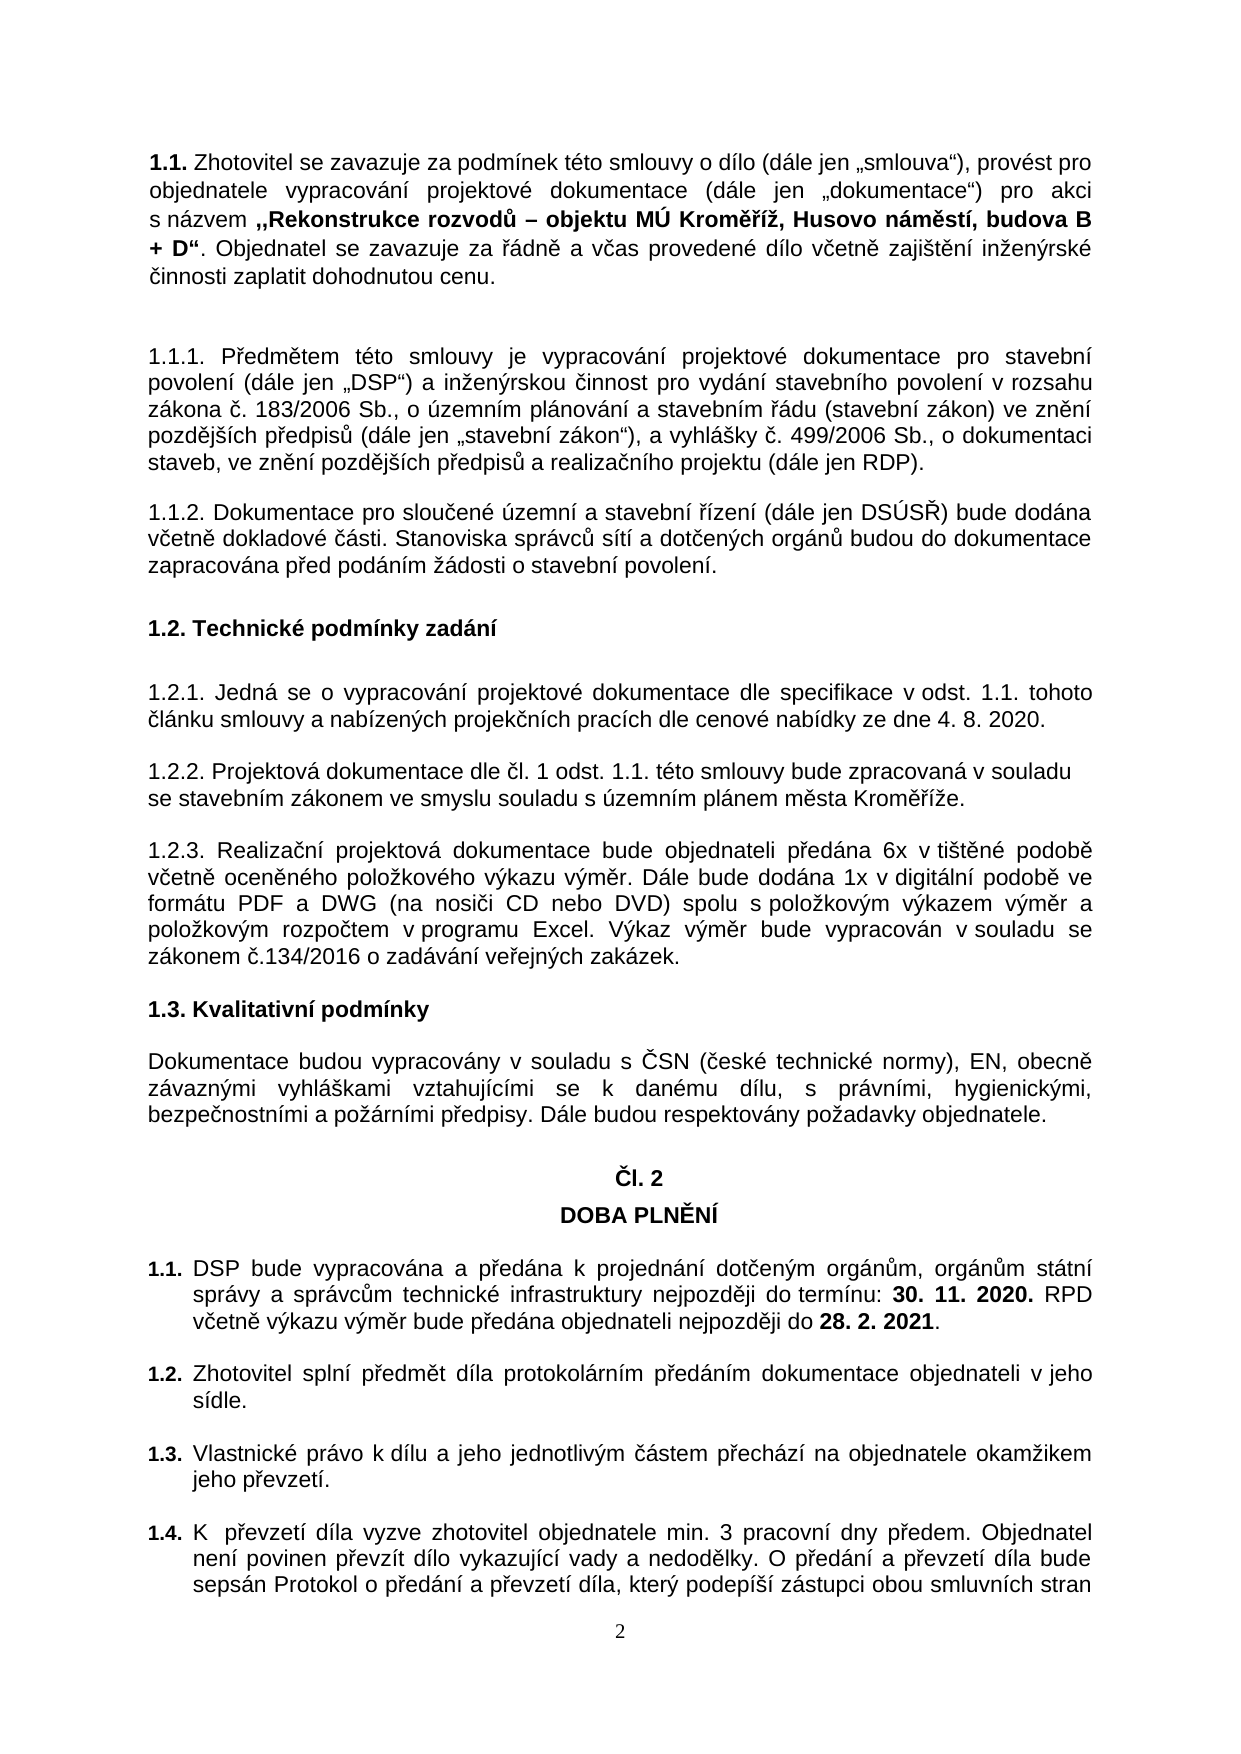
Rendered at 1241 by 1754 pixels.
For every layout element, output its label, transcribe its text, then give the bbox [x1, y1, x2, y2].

text 1.1. Zhotovitel se zavazuje za podmínek této smlouvy o dílo (dále jen „smlouva“), provést pro objednatele vypracování projektové dokumentace (dále jen „dokumentace“) pro akci s názvem ,,Rekonstrukce rozvodů – objektu MÚ Kroměříž, Husovo náměstí, budova B + D“. Objednatel se zavazuje za řádně a včas provedené dílo včetně zajištění inženýrské činnosti zaplatit dohodnutou cenu. [149, 148, 1093, 290]
text DOBA PLNĚNÍ [185, 1191, 1093, 1229]
text 1.2. Technické podmínky zadání [148, 604, 1093, 642]
text 1.3. Kvalitativní podmínky [148, 996, 1093, 1022]
text se stavebním zákonem ve smyslu souladu s územním plánem města Kroměříže. [148, 785, 1093, 811]
list Vlastnické právo k dílu a jeho jednotlivým částem přechází na objednatele okamžikem jeho převzetí. [148, 1439, 1093, 1492]
text 1.2.2. Projektová dokumentace dle čl. 1 odst. 1.1. této smlouvy bude zpracovaná v souladu [148, 758, 1093, 785]
text 1.2.1. Jedná se o vypracování projektové dokumentace dle specifikace v odst. 1.1. tohoto článku smlouvy a nabízených projekčních pracích dle cenové nabídky ze dne 4. 8. 2020. [148, 679, 1093, 732]
list Zhotovitel splní předmět díla protokolárním předáním dokumentace objednateli v jeho sídle. [148, 1360, 1093, 1413]
text 1.1.1. Předmětem této smlouvy je vypracování projektové dokumentace pro stavební povolení (dále jen „DSP“) a inženýrskou činnost pro vydání stavebního povolení v rozsahu zákona č. 183/2006 Sb., o územním plánování a stavebním řádu (stavební zákon) ve znění pozdějších předpisů (dále jen „stavební zákon“), a vyhlášky č. 499/2006 Sb., o dokumentaci staveb, ve znění pozdějších předpisů a realizačního projektu (dále jen RDP). [148, 343, 1093, 475]
list DSP bude vypracována a předána k projednání dotčeným orgánům, orgánům státní správy a správcům technické infrastruktury nejpozději do termínu: 30. 11. 2020. RPD včetně výkazu výměr bude předána objednateli nejpozději do 28. 2. 2021. [148, 1255, 1093, 1334]
text Dokumentace budou vypracovány v souladu s ČSN (české technické normy), EN, obecně závaznými vyhláškami vztahujícími se k danému dílu, s právními, hygienickými, bezpečnostními a požárními předpisy. Dále budou respektovány požadavky objednatele. [148, 1048, 1093, 1127]
text 1.2.3. Realizační projektová dokumentace bude objednateli předána 6x v tištěné podobě včetně oceněného položkového výkazu výměr. Dále bude dodána 1x v digitální podobě ve formátu PDF a DWG (na nosiči CD nebo DVD) spolu s položkovým výkazem výměr a položkovým rozpočtem v programu Excel. Výkaz výměr bude vypracován v souladu se zákonem č.134/2016 o zadávání veřejných zakázek. [148, 837, 1093, 969]
text 1.1.2. Dokumentace pro sloučené územní a stavební řízení (dále jen DSÚSŘ) bude dodána včetně dokladové části. Stanoviska správců sítí a dotčených orgánů budou do dokumentace zapracována před podáním žádosti o stavební povolení. [148, 499, 1093, 578]
text Čl. 2 [185, 1154, 1093, 1191]
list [148, 1518, 1093, 1598]
